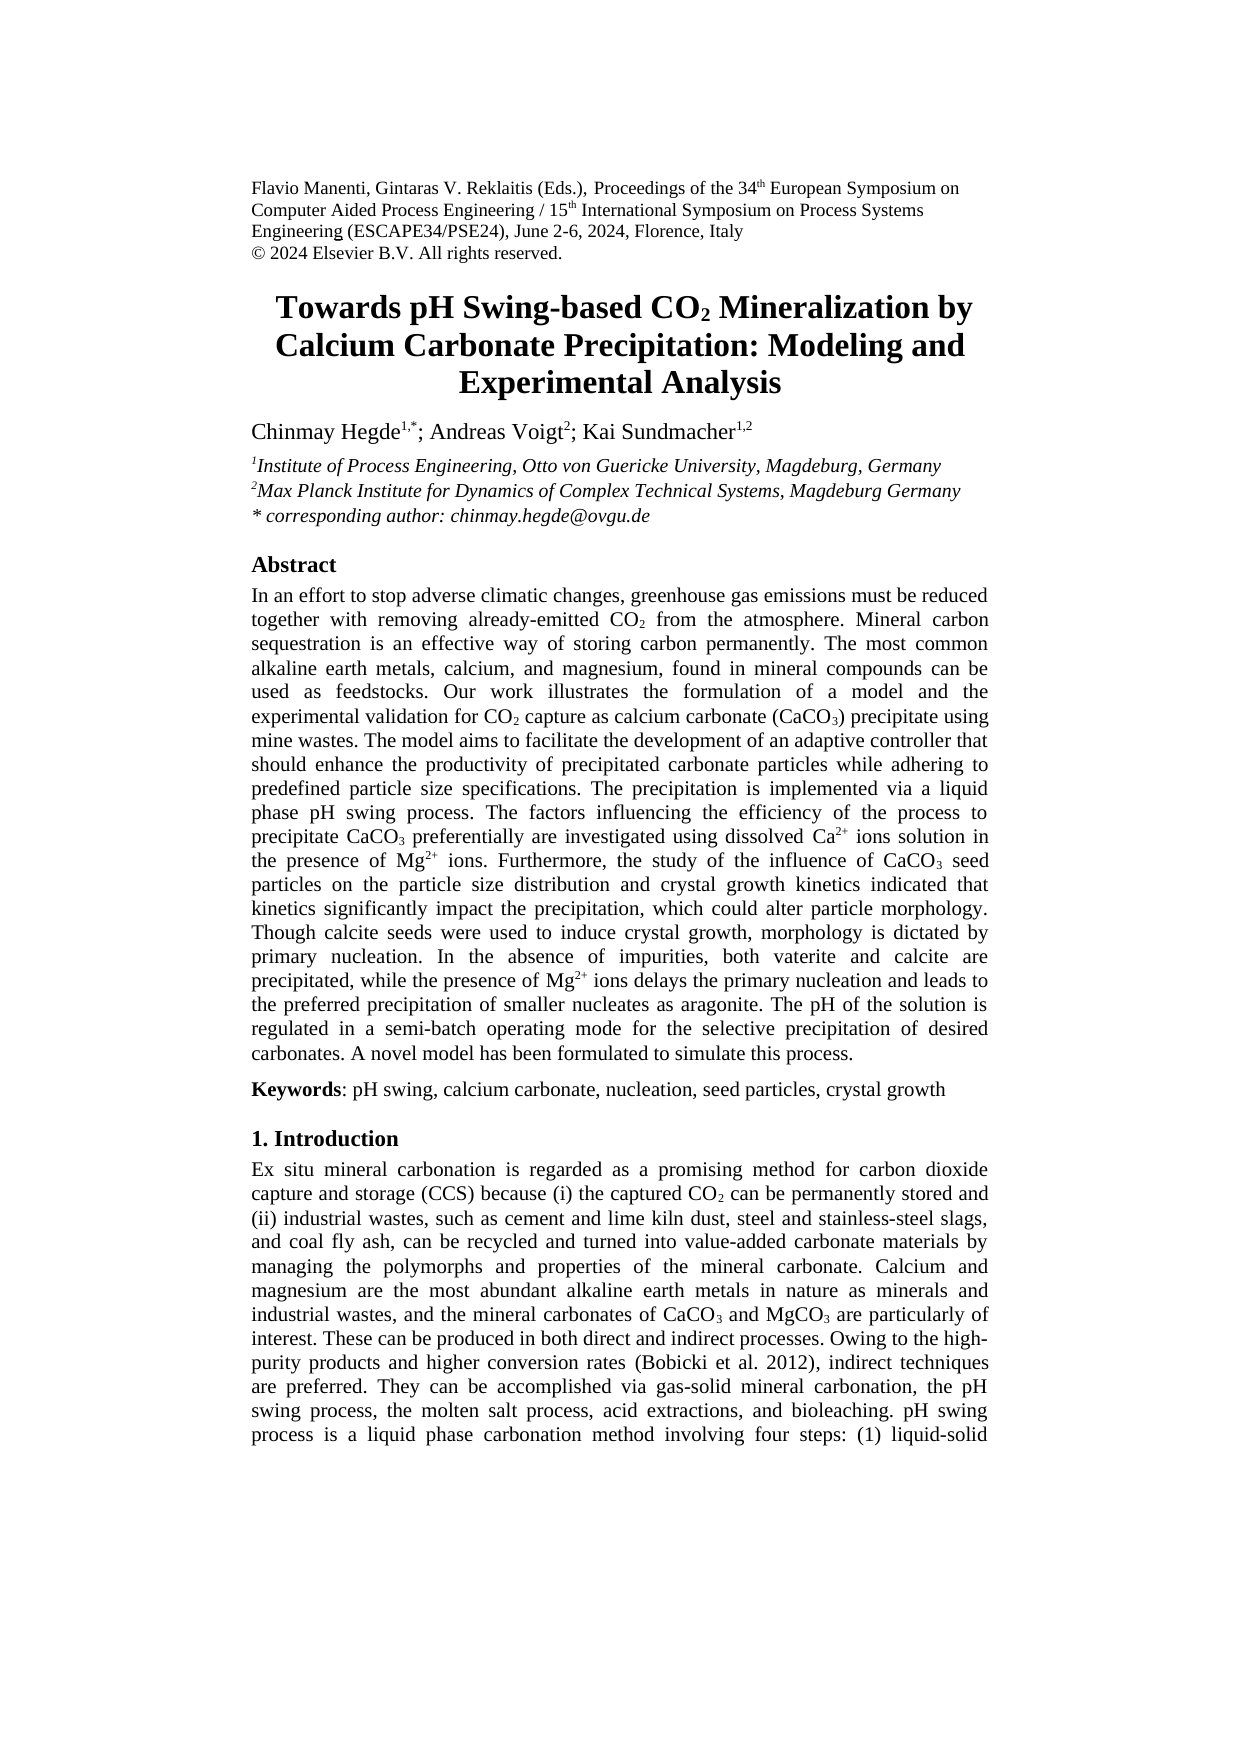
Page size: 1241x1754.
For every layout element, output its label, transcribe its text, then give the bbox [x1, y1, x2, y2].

text Abstract [251, 552, 989, 577]
text In an effort to stop adverse climatic changes, greenhouse gas emissions must be reduced together with removing already-emitted CO2 from the atmosphere. Mineral carbon sequestration is an effective way of storing carbon permanently. The most common alkaline earth metals, calcium, and magnesium, found in mineral compounds can be used as feedstocks. Our work illustrates the formulation of a model and the experimental validation for CO2 capture as calcium carbonate (CaCO3) precipitate using mine wastes. The model aims to facilitate the development of an adaptive controller that should enhance the productivity of precipitated carbonate particles while adhering to predefined particle size specifications. The precipitation is implemented via a liquid phase pH swing process. The factors influencing the efficiency of the process to precipitate CaCO3 preferentially are investigated using dissolved Ca2+ ions solution in the presence of Mg2+ ions. Furthermore, the study of the influence of CaCO3 seed particles on the particle size distribution and crystal growth kinetics indicated that kinetics significantly impact the precipitation, which could alter particle morphology. Though calcite seeds were used to induce crystal growth, morphology is dictated by primary nucleation. In the absence of impurities, both vaterite and calcite are precipitated, while the presence of Mg2+ ions delays the primary nucleation and leads to the preferred precipitation of smaller nucleates as aragonite. The pH of the solution is regulated in a semi-batch operating mode for the selective precipitation of desired carbonates. A novel model has been formulated to simulate this process. [251, 583, 989, 1064]
text 1Institute of Process Engineering, Otto von Guericke University, Magdeburg, Germany 2Max Planck Institute for Dynamics of Complex Technical Systems, Magdeburg Germany [251, 452, 989, 502]
text Introduction [251, 1126, 989, 1151]
text * corresponding author: chinmay.hegde@ovgu.de [251, 502, 989, 527]
text Keywords: pH swing, calcium carbonate, nucleation, seed particles, crystal growth [251, 1077, 989, 1101]
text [251, 1157, 989, 1446]
title Towards pH Swing-based CO2 Mineralization by Calcium Carbonate Precipitation: Modeling and Experimental Analysis [251, 288, 989, 401]
text Chinmay Hegde1,*; Andreas Voigt2; Kai Sundmacher1,2 [251, 413, 989, 446]
